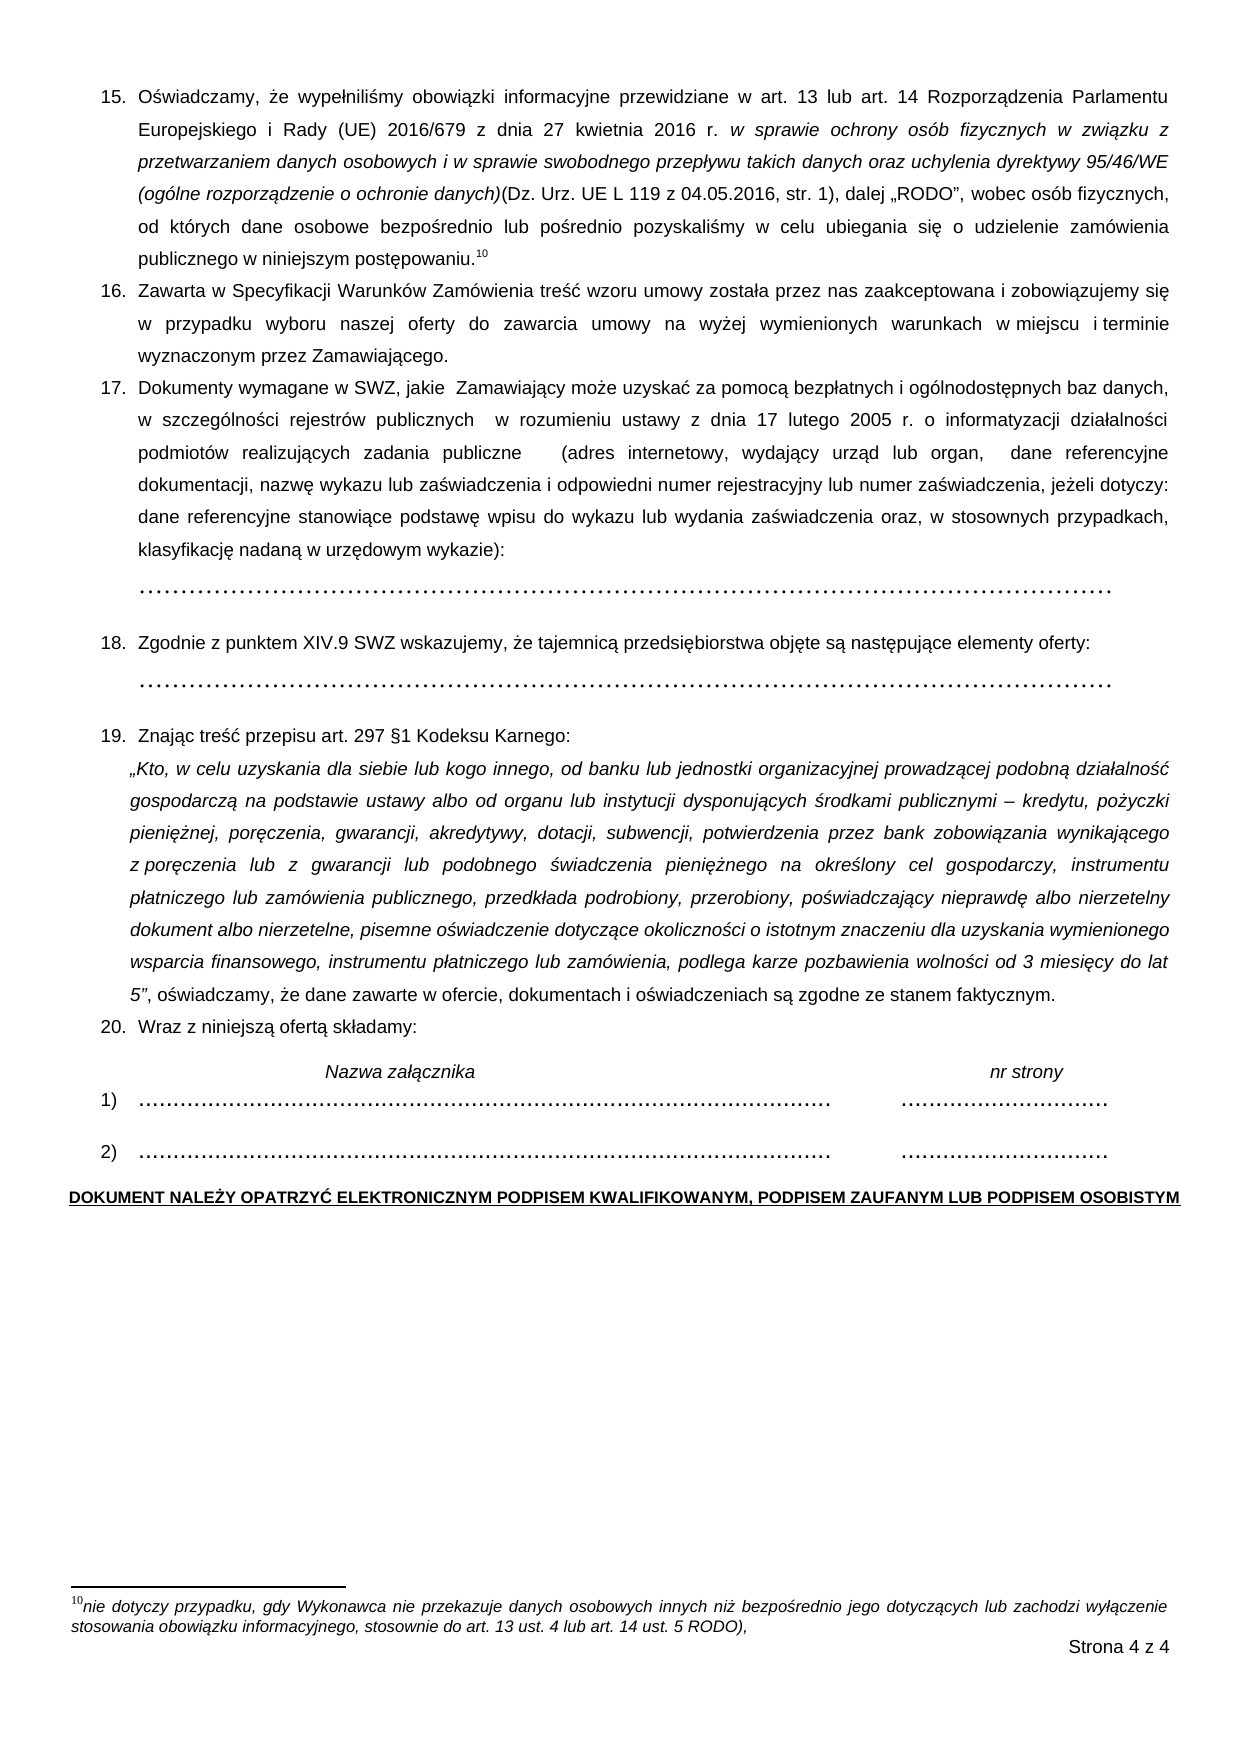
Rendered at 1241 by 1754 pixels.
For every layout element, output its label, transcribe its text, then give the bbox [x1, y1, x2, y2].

text Nazwa załącznika nr strony [159, 1061, 1169, 1083]
list Oświadczamy, że wypełniliśmy obowiązki informacyjne przewidziane w art. 13 lub art. 14 Rozporządzenia Parlamentu Europejskiego i Rady (UE) 2016/679 z dnia 27 kwietnia 2016 r. w sprawie ochrony osób fizycznych w związku z przetwarzaniem danych osobowych i w sprawie swobodnego przepływu takich danych oraz uchylenia dyrektywy 95/46/WE (ogólne rozporządzenie o ochronie danych)(Dz. Urz. UE L 119 z 04.05.2016, str. 1), dalej „RODO”, wobec osób fizycznych, od których dane osobowe bezpośrednio lub pośrednio pozyskaliśmy w celu ubiegania się o udzielenie zamówienia publicznego w niniejszym postępowaniu. [100, 86, 1169, 269]
text DOKUMENT NALEŻY OPATRZYĆ ELEKTRONICZNYM PODPISEM KWALIFIKOWANYM, PODPISEM ZAUFANYM LUB PODPISEM OSOBISTYM [41, 1188, 1208, 1207]
list .................................................................................................... .............................. [100, 1083, 1169, 1111]
list Znając treść przepisu art. 297 §1 Kodeksu Karnego: [100, 725, 1169, 747]
list „Kto, w celu uzyskania dla siebie lub kogo innego, od banku lub jednostki organizacyjnej prowadzącej podobną działalność gospodarczą na podstawie ustawy albo od organu lub instytucji dysponujących środkami publicznymi – kredytu, pożyczki pieniężnej, poręczenia, gwarancji, akredytywy, dotacji, subwencji, potwierdzenia przez bank zobowiązania wynikającego z poręczenia lub z gwarancji lub podobnego świadczenia pieniężnego na określony cel gospodarczy, instrumentu płatniczego lub zamówienia publicznego, przedkłada podrobiony, przerobiony, poświadczający nieprawdę albo nierzetelny dokument albo nierzetelne, pisemne oświadczenie dotyczące okoliczności o istotnym znaczeniu dla uzyskania wymienionego wsparcia finansowego, instrumentu płatniczego lub zamówienia, podlega karze pozbawienia wolności od 3 miesięcy do lat 5”, oświadczamy, że dane zawarte w ofercie, dokumentach i oświadczeniach są zgodne ze stanem faktycznym. [130, 757, 1169, 1005]
list .................................................................................................... .............................. [100, 1135, 1169, 1164]
list Zawarta w Specyfikacji Warunków Zamówienia treść wzoru umowy została przez nas zaakceptowana i zobowiązujemy się w przypadku wyboru naszej oferty do zawarcia umowy na wyżej wymienionych warunkach w miejscu i terminie wyznaczonym przez Zamawiającego. [100, 280, 1169, 366]
list ……………………………………………………………………………………………………… [138, 571, 1169, 599]
list Wraz z niniejszą ofertą składamy: [100, 1016, 1169, 1037]
list Dokumenty wymagane w SWZ, jakie Zamawiający może uzyskać za pomocą bezpłatnych i ogólnodostępnych baz danych, w szczególności rejestrów publicznych w rozumieniu ustawy z dnia 17 lutego 2005 r. o informatyzacji działalności podmiotów realizujących zadania publiczne (adres internetowy, wydający urząd lub organ, dane referencyjne dokumentacji, nazwę wykazu lub zaświadczenia i odpowiedni numer rejestracyjny lub numer zaświadczenia, jeżeli dotyczy: dane referencyjne stanowiące podstawę wpisu do wykazu lub wydania zaświadczenia oraz, w stosownych przypadkach, klasyfikację nadaną w urzędowym wykazie): [100, 377, 1169, 560]
list ……………………………………………………………………………………………………… [138, 664, 1169, 693]
list Zgodnie z punktem XIV.9 SWZ wskazujemy, że tajemnicą przedsiębiorstwa objęte są następujące elementy oferty: [100, 632, 1169, 653]
